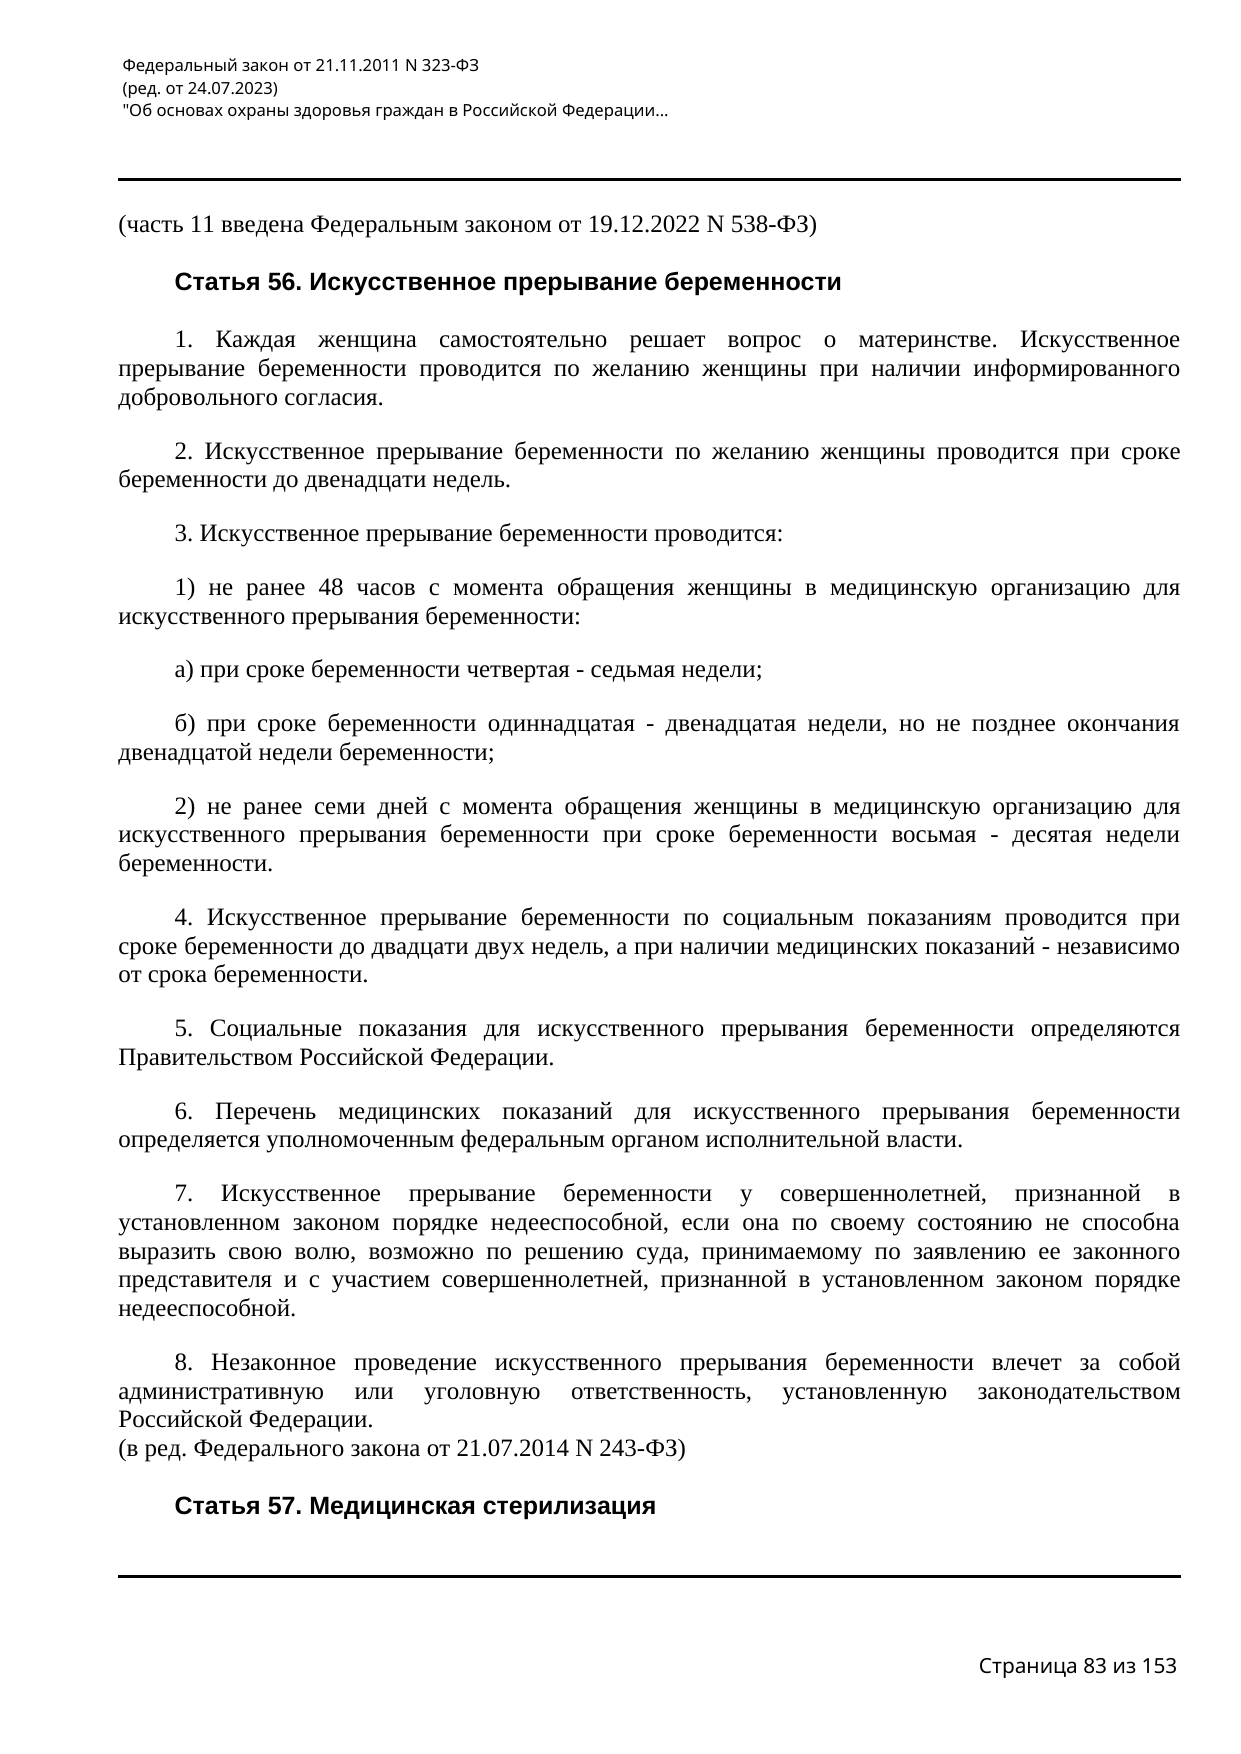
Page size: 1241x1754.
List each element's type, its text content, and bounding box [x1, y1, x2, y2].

text 6. Перечень медицинских показаний для искусственного прерывания беременности определяется уполномоченным федеральным органом исполнительной власти. [118, 1096, 1181, 1153]
text 7. Искусственное прерывание беременности у совершеннолетней, признанной в установленном законом порядке недееспособной, если она по своему состоянию не способна выразить свою волю, возможно по решению суда, принимаемому по заявлению ее законного представителя и с участием совершеннолетней, признанной в установленном законом порядке недееспособной. [118, 1178, 1181, 1322]
text (в ред. Федерального закона от 21.07.2014 N 243-ФЗ) [118, 1433, 1181, 1462]
text 2. Искусственное прерывание беременности по желанию женщины проводится при сроке беременности до двенадцати недель. [118, 436, 1181, 493]
text 8. Незаконное проведение искусственного прерывания беременности влечет за собой административную или уголовную ответственность, установленную законодательством Российской Федерации. [118, 1347, 1181, 1433]
title Статья 56. Искусственное прерывание беременности [118, 267, 1181, 296]
text 1. Каждая женщина самостоятельно решает вопрос о материнстве. Искусственное прерывание беременности проводится по желанию женщины при наличии информированного добровольного согласия. [118, 324, 1181, 411]
text 1) не ранее 48 часов с момента обращения женщины в медицинскую организацию для искусственного прерывания беременности: [118, 572, 1181, 629]
text б) при сроке беременности одиннадцатая - двенадцатая недели, но не позднее окончания двенадцатой недели беременности; [118, 708, 1181, 766]
text а) при сроке беременности четвертая - седьмая недели; [118, 654, 1181, 683]
text 4. Искусственное прерывание беременности по социальным показаниям проводится при сроке беременности до двадцати двух недель, а при наличии медицинских показаний - независимо от срока беременности. [118, 902, 1181, 988]
text 5. Социальные показания для искусственного прерывания беременности определяются Правительством Российской Федерации. [118, 1013, 1181, 1071]
text 3. Искусственное прерывание беременности проводится: [118, 518, 1181, 547]
title Статья 57. Медицинская стерилизация [118, 1491, 1181, 1519]
text (часть 11 введена Федеральным законом от 19.12.2022 N 538-ФЗ) [118, 209, 1181, 238]
text 2) не ранее семи дней с момента обращения женщины в медицинскую организацию для искусственного прерывания беременности при сроке беременности восьмая - десятая недели беременности. [118, 791, 1181, 877]
